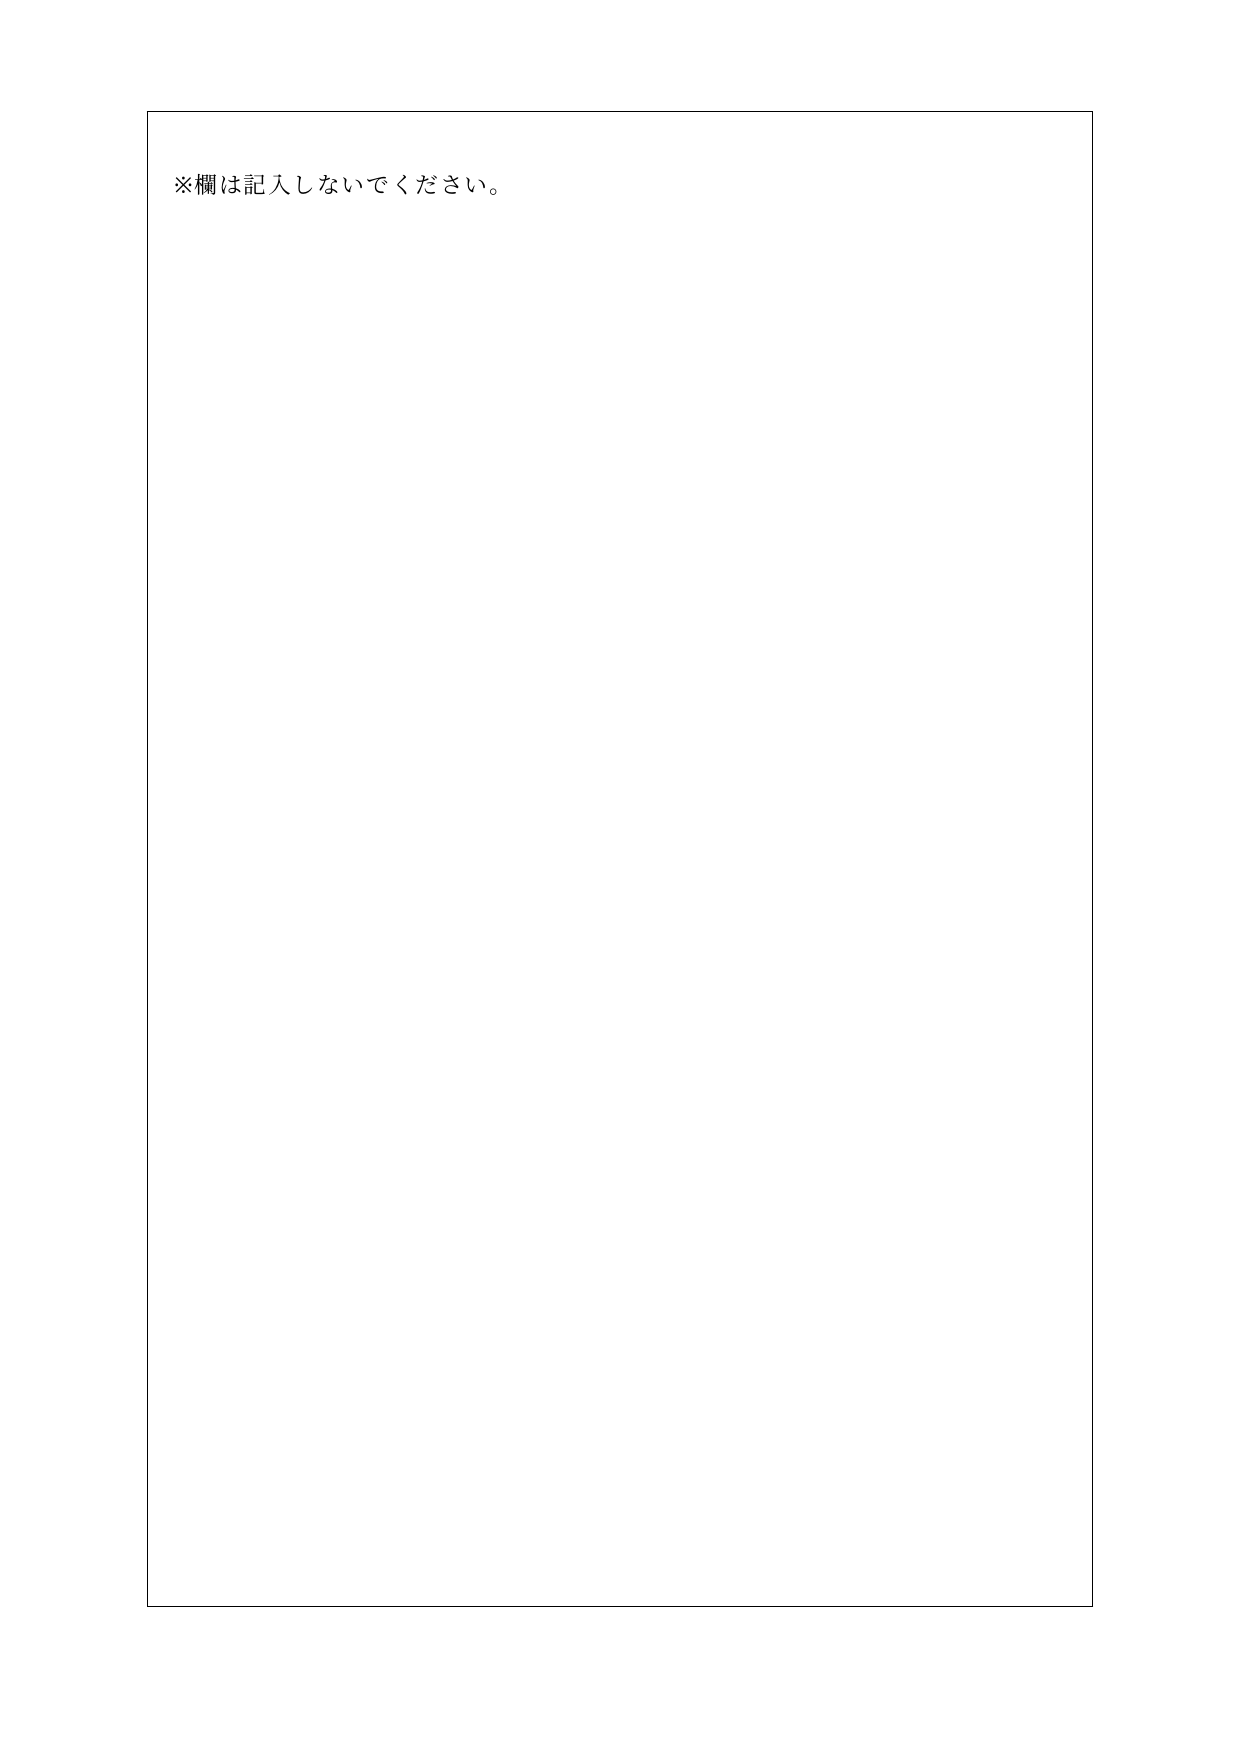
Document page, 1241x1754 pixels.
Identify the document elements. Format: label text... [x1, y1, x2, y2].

text ※欄は記入しないでください。 [148, 164, 1092, 202]
